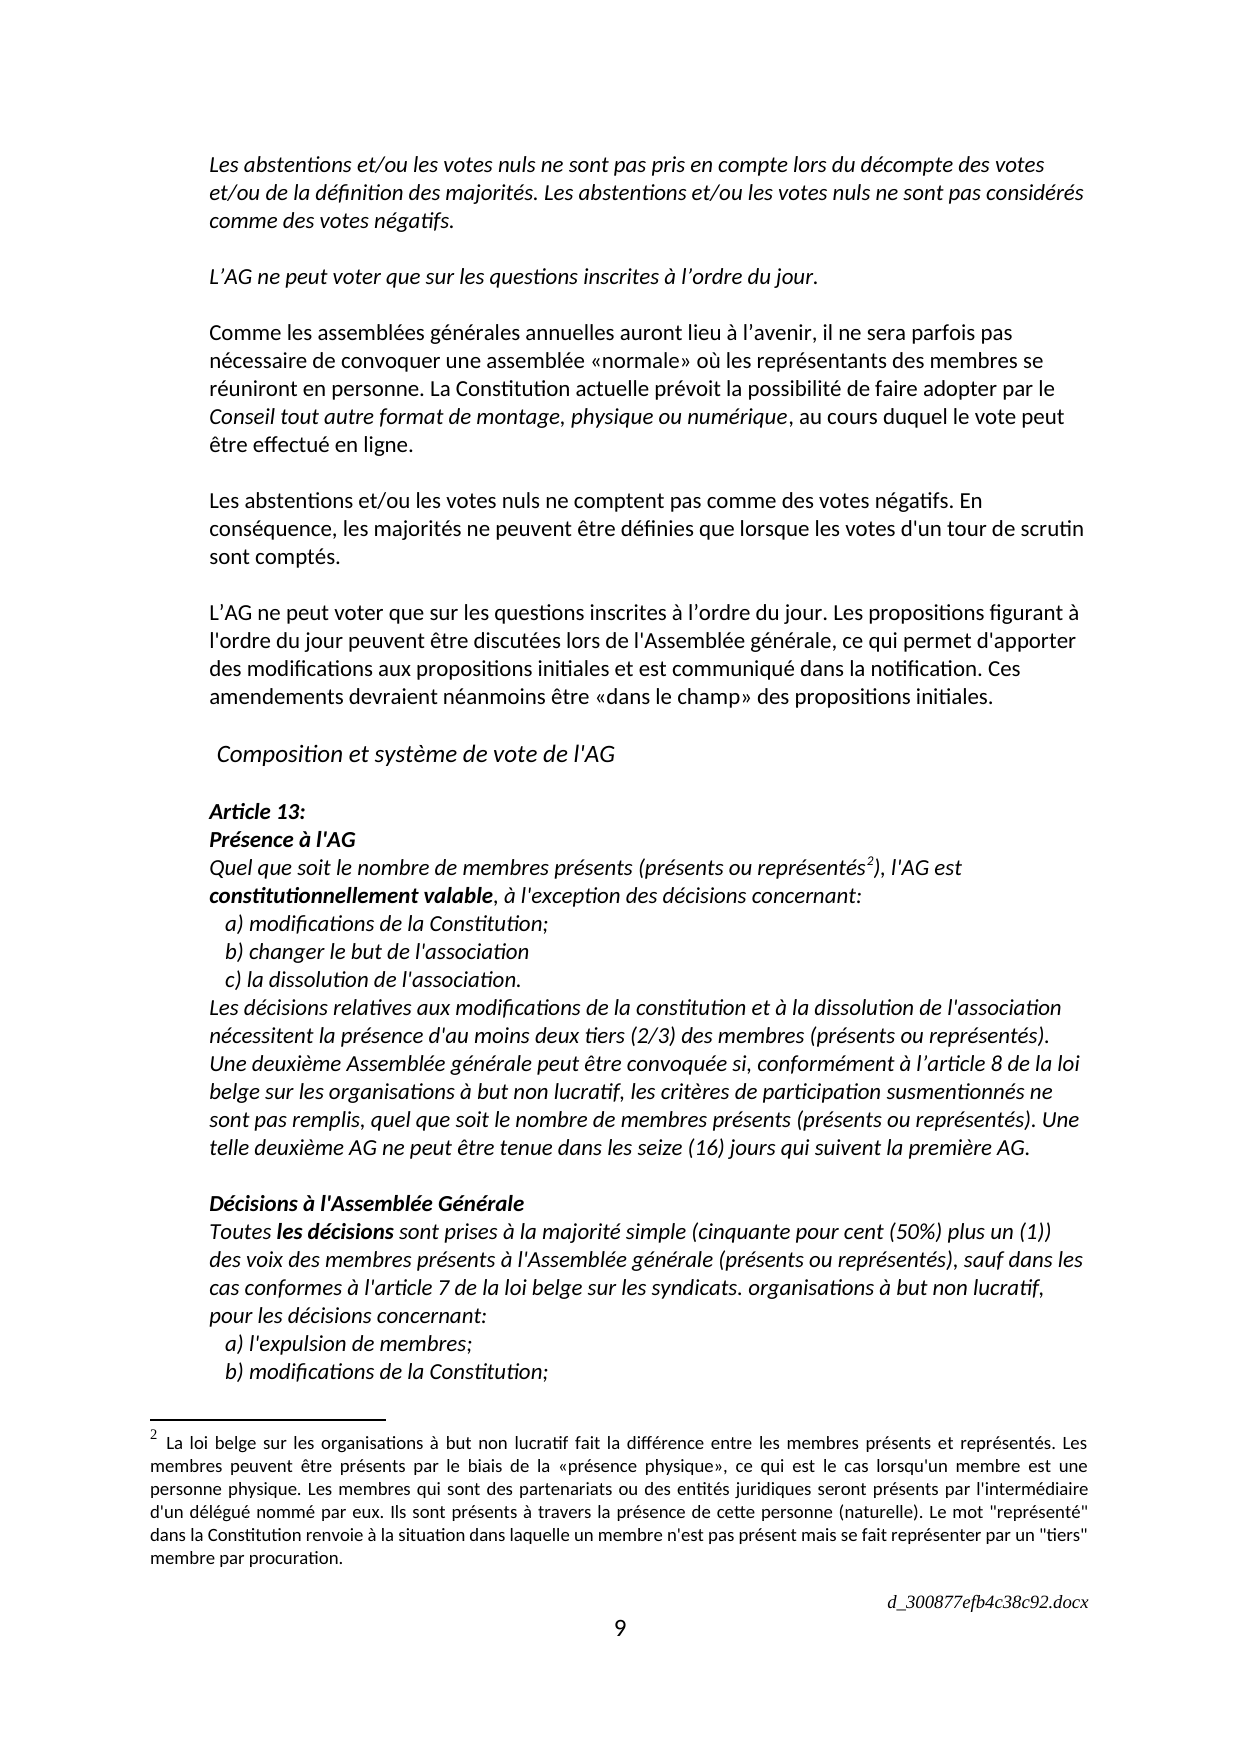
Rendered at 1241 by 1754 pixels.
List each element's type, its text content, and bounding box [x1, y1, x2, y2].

text c) la dissolution de l'association. [225, 965, 1090, 993]
text Quel que soit le nombre de membres présents (présents ou représentés), l'AG est constitutionnellement valable, à l'exception des décisions concernant: [209, 853, 1090, 909]
text L’AG ne peut voter que sur les questions inscrites à l’ordre du jour. [209, 262, 1090, 290]
text b) modifications de la Constitution; [225, 1357, 1090, 1385]
text Composition et système de vote de l'AG [209, 738, 1090, 769]
text a) modifications de la Constitution; [225, 909, 1090, 937]
text Comme les assemblées générales annuelles auront lieu à l’avenir, il ne sera parfois pas nécessaire de convoquer une assemblée «normale» où les représentants des membres se réuniront en personne. La Constitution actuelle prévoit la possibilité de faire adopter par le Conseil tout autre format de montage, physique ou numérique, au cours duquel le vote peut être effectué en ligne. [209, 318, 1090, 458]
text Toutes les décisions sont prises à la majorité simple (cinquante pour cent (50%) plus un (1)) des voix des membres présents à l'Assemblée générale (présents ou représentés), sauf dans les cas conformes à l'article 7 de la loi belge sur les syndicats. organisations à but non lucratif, pour les décisions concernant: [209, 1217, 1090, 1329]
text Article 13: [209, 797, 1090, 825]
text Les abstentions et/ou les votes nuls ne comptent pas comme des votes négatifs. En conséquence, les majorités ne peuvent être définies que lorsque les votes d'un tour de scrutin sont comptés. [209, 486, 1090, 570]
text Présence à l'AG [209, 825, 1090, 853]
text Les décisions relatives aux modifications de la constitution et à la dissolution de l'association nécessitent la présence d'au moins deux tiers (2/3) des membres (présents ou représentés). [209, 993, 1090, 1049]
text b) changer le but de l'association [225, 937, 1090, 965]
text L’AG ne peut voter que sur les questions inscrites à l’ordre du jour. Les propositions figurant à l'ordre du jour peuvent être discutées lors de l'Assemblée générale, ce qui permet d'apporter des modifications aux propositions initiales et est communiqué dans la notification. Ces amendements devraient néanmoins être «dans le champ» des propositions initiales. [209, 598, 1090, 710]
text a) l'expulsion de membres; [225, 1329, 1090, 1357]
text Une deuxième Assemblée générale peut être convoquée si, conformément à l’article 8 de la loi belge sur les organisations à but non lucratif, les critères de participation susmentionnés ne sont pas remplis, quel que soit le nombre de membres présents (présents ou représentés). Une telle deuxième AG ne peut être tenue dans les seize (16) jours qui suivent la première AG. [209, 1049, 1090, 1161]
text Décisions à l'Assemblée Générale [209, 1189, 1090, 1217]
text Les abstentions et/ou les votes nuls ne sont pas pris en compte lors du décompte des votes et/ou de la définition des majorités. Les abstentions et/ou les votes nuls ne sont pas considérés comme des votes négatifs. [209, 150, 1090, 234]
